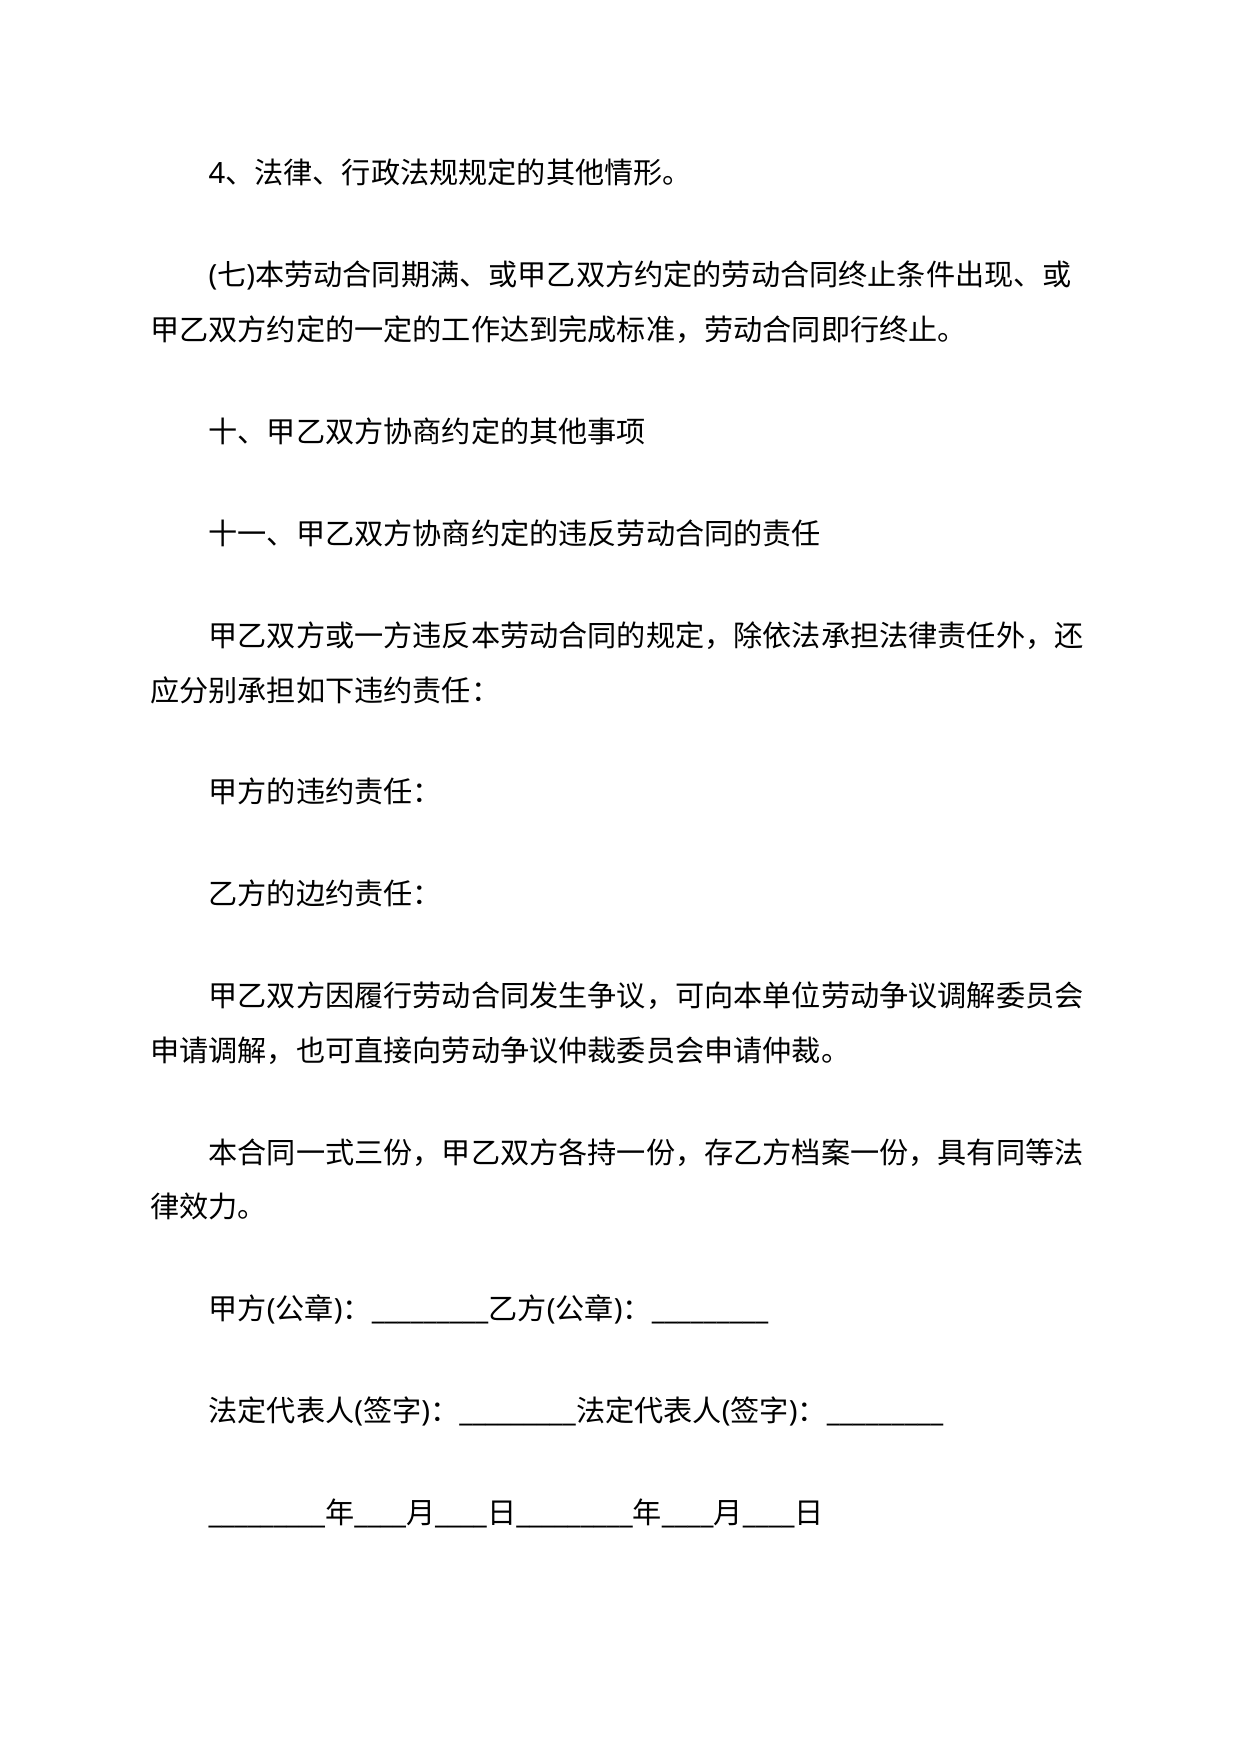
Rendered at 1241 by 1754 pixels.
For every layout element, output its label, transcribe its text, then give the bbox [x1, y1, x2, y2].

text 4、法律、行政法规规定的其他情形。 [150, 150, 1090, 192]
text 甲乙双方或一方违反本劳动合同的规定，除依法承担法律责任外，还应分别承担如下违约责任： [150, 612, 1090, 709]
text 甲方的违约责任： [150, 769, 1090, 811]
text 本合同一式三份，甲乙双方各持一份，存乙方档案一份，具有同等法律效力。 [150, 1129, 1090, 1226]
text 十一、甲乙双方协商约定的违反劳动合同的责任 [150, 511, 1090, 553]
text 乙方的边约责任： [150, 871, 1090, 913]
text _________年____月____日_________年____月____日 [150, 1490, 1090, 1532]
text 甲乙双方因履行劳动合同发生争议，可向本单位劳动争议调解委员会申请调解，也可直接向劳动争议仲裁委员会申请仲裁。 [150, 972, 1090, 1070]
text (七)本劳动合同期满、或甲乙双方约定的劳动合同终止条件出现、或甲乙双方约定的一定的工作达到完成标准，劳动合同即行终止。 [150, 252, 1090, 349]
text 法定代表人(签字)：_________法定代表人(签字)：_________ [150, 1388, 1090, 1430]
text 十、甲乙双方协商约定的其他事项 [150, 409, 1090, 451]
text 甲方(公章)：_________乙方(公章)：_________ [150, 1286, 1090, 1328]
